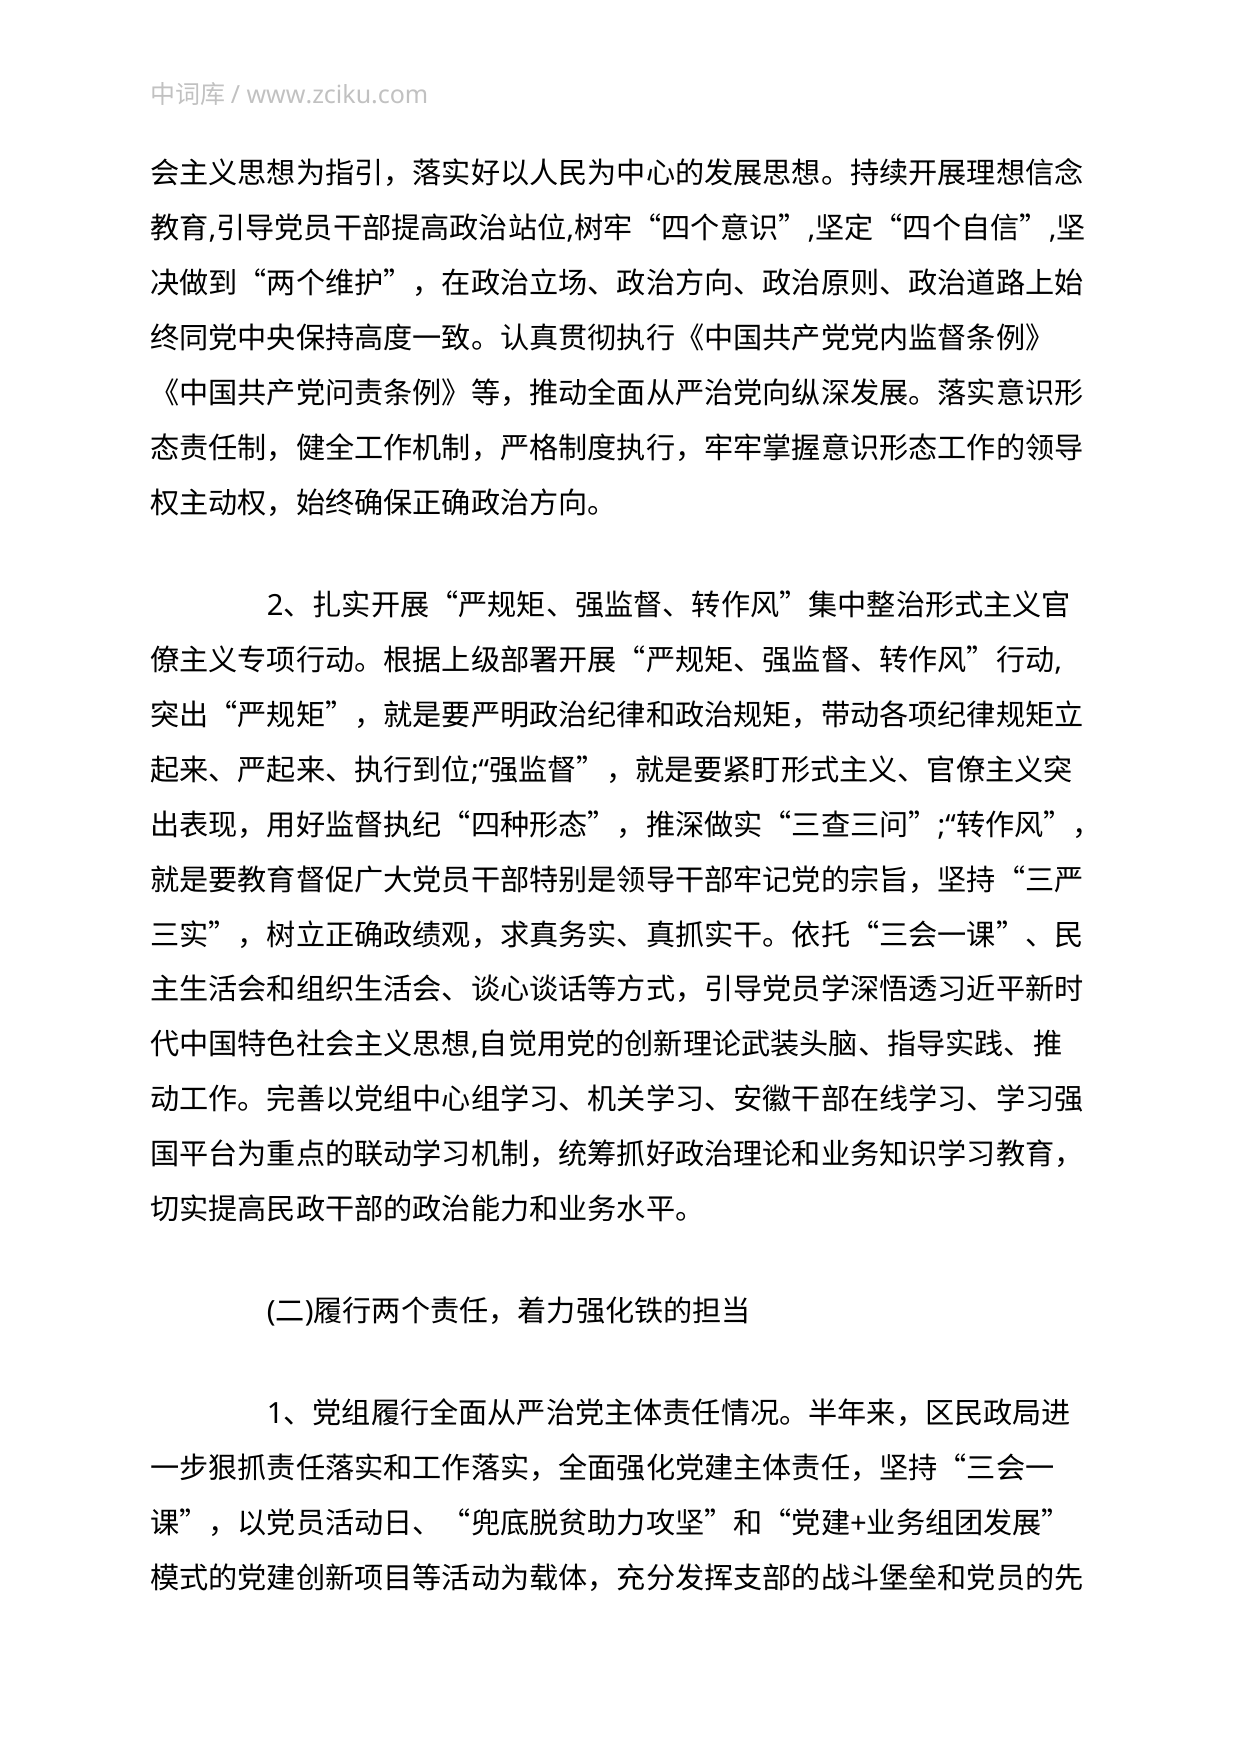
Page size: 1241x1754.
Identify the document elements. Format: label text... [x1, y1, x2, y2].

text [150, 150, 1090, 522]
text 2、扎实开展“严规矩、强监督、转作风”集中整治形式主义官僚主义专项行动。根据上级部署开展“严规矩、强监督、转作风”行动,突出“严规矩”，就是要严明政治纪律和政治规矩，带动各项纪律规矩立起来、严起来、执行到位;“强监督”，就是要紧盯形式主义、官僚主义突出表现，用好监督执纪“四种形态”，推深做实“三查三问”;“转作风”，就是要教育督促广大党员干部特别是领导干部牢记党的宗旨，坚持“三严三实”，树立正确政绩观，求真务实、真抓实干。依托“三会一课”、民主生活会和组织生活会、谈心谈话等方式，引导党员学深悟透习近平新时代中国特色社会主义思想,自觉用党的创新理论武装头脑、指导实践、推动工作。完善以党组中心组学习、机关学习、安徽干部在线学习、学习强国平台为重点的联动学习机制，统筹抓好政治理论和业务知识学习教育，切实提高民政干部的政治能力和业务水平。 [150, 581, 1090, 1228]
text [150, 1389, 1090, 1597]
text (二)履行两个责任，着力强化铁的担当 [150, 1287, 1090, 1330]
